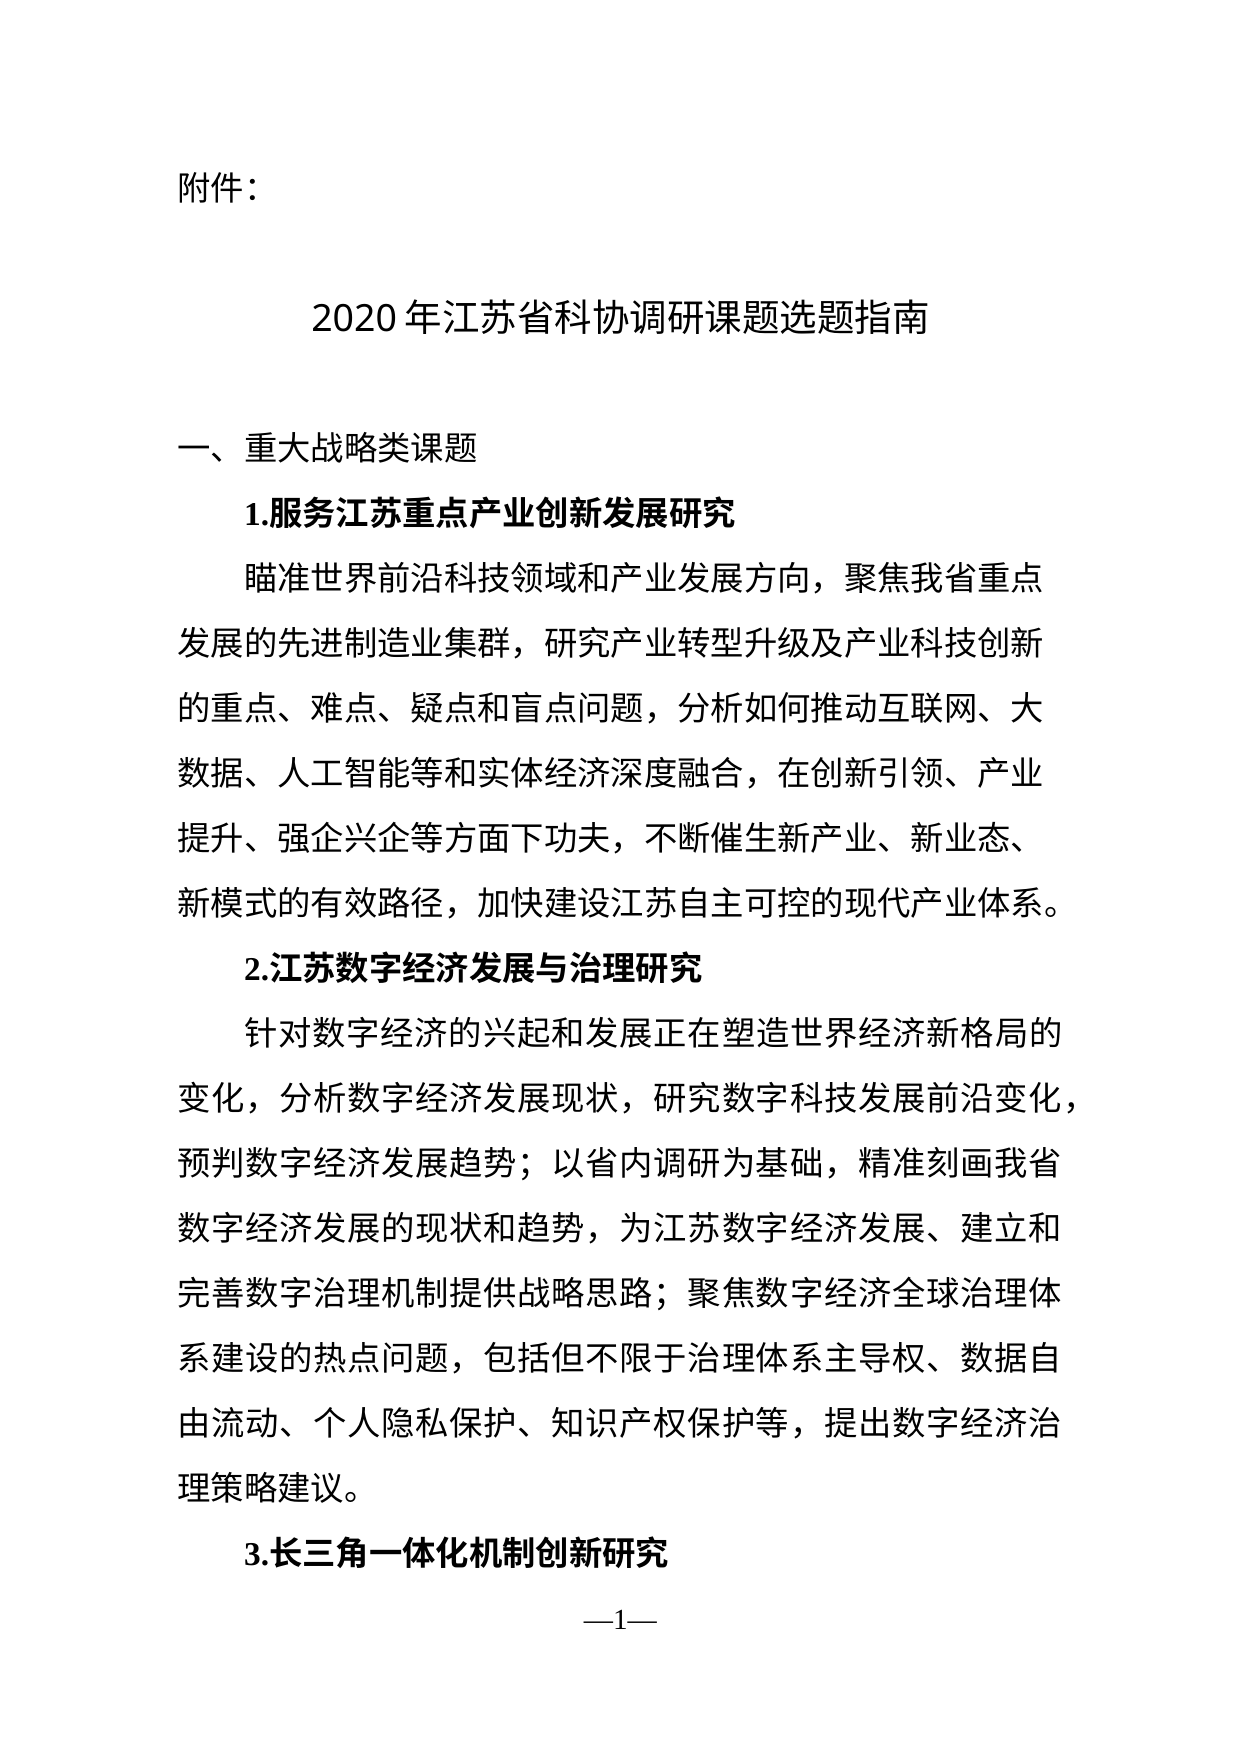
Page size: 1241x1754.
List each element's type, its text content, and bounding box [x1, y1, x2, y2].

text 1.服务江苏重点产业创新发展研究 [177, 478, 1063, 543]
text 一、重大战略类课题 [177, 413, 1063, 478]
text 附件： [177, 153, 1063, 218]
text 2.江苏数字经济发展与治理研究 [177, 933, 1063, 998]
text 针对数字经济的兴起和发展正在塑造世界经济新格局的变化，分析数字经济发展现状，研究数字科技发展前沿变化，预判数字经济发展趋势；以省内调研为基础，精准刻画我省数字经济发展的现状和趋势，为江苏数字经济发展、建立和完善数字治理机制提供战略思路；聚焦数字经济全球治理体系建设的热点问题，包括但不限于治理体系主导权、数据自由流动、个人隐私保护、知识产权保护等，提出数字经济治理策略建议。 [177, 998, 1063, 1518]
text 3.长三角一体化机制创新研究 [177, 1518, 1063, 1583]
text 瞄准世界前沿科技领域和产业发展方向，聚焦我省重点发展的先进制造业集群，研究产业转型升级及产业科技创新的重点、难点、疑点和盲点问题，分析如何推动互联网、大数据、人工智能等和实体经济深度融合，在创新引领、产业提升、强企兴企等方面下功夫，不断催生新产业、新业态、新模式的有效路径，加快建设江苏自主可控的现代产业体系。 [177, 543, 1063, 933]
text 2020年江苏省科协调研课题选题指南 [177, 283, 1063, 348]
